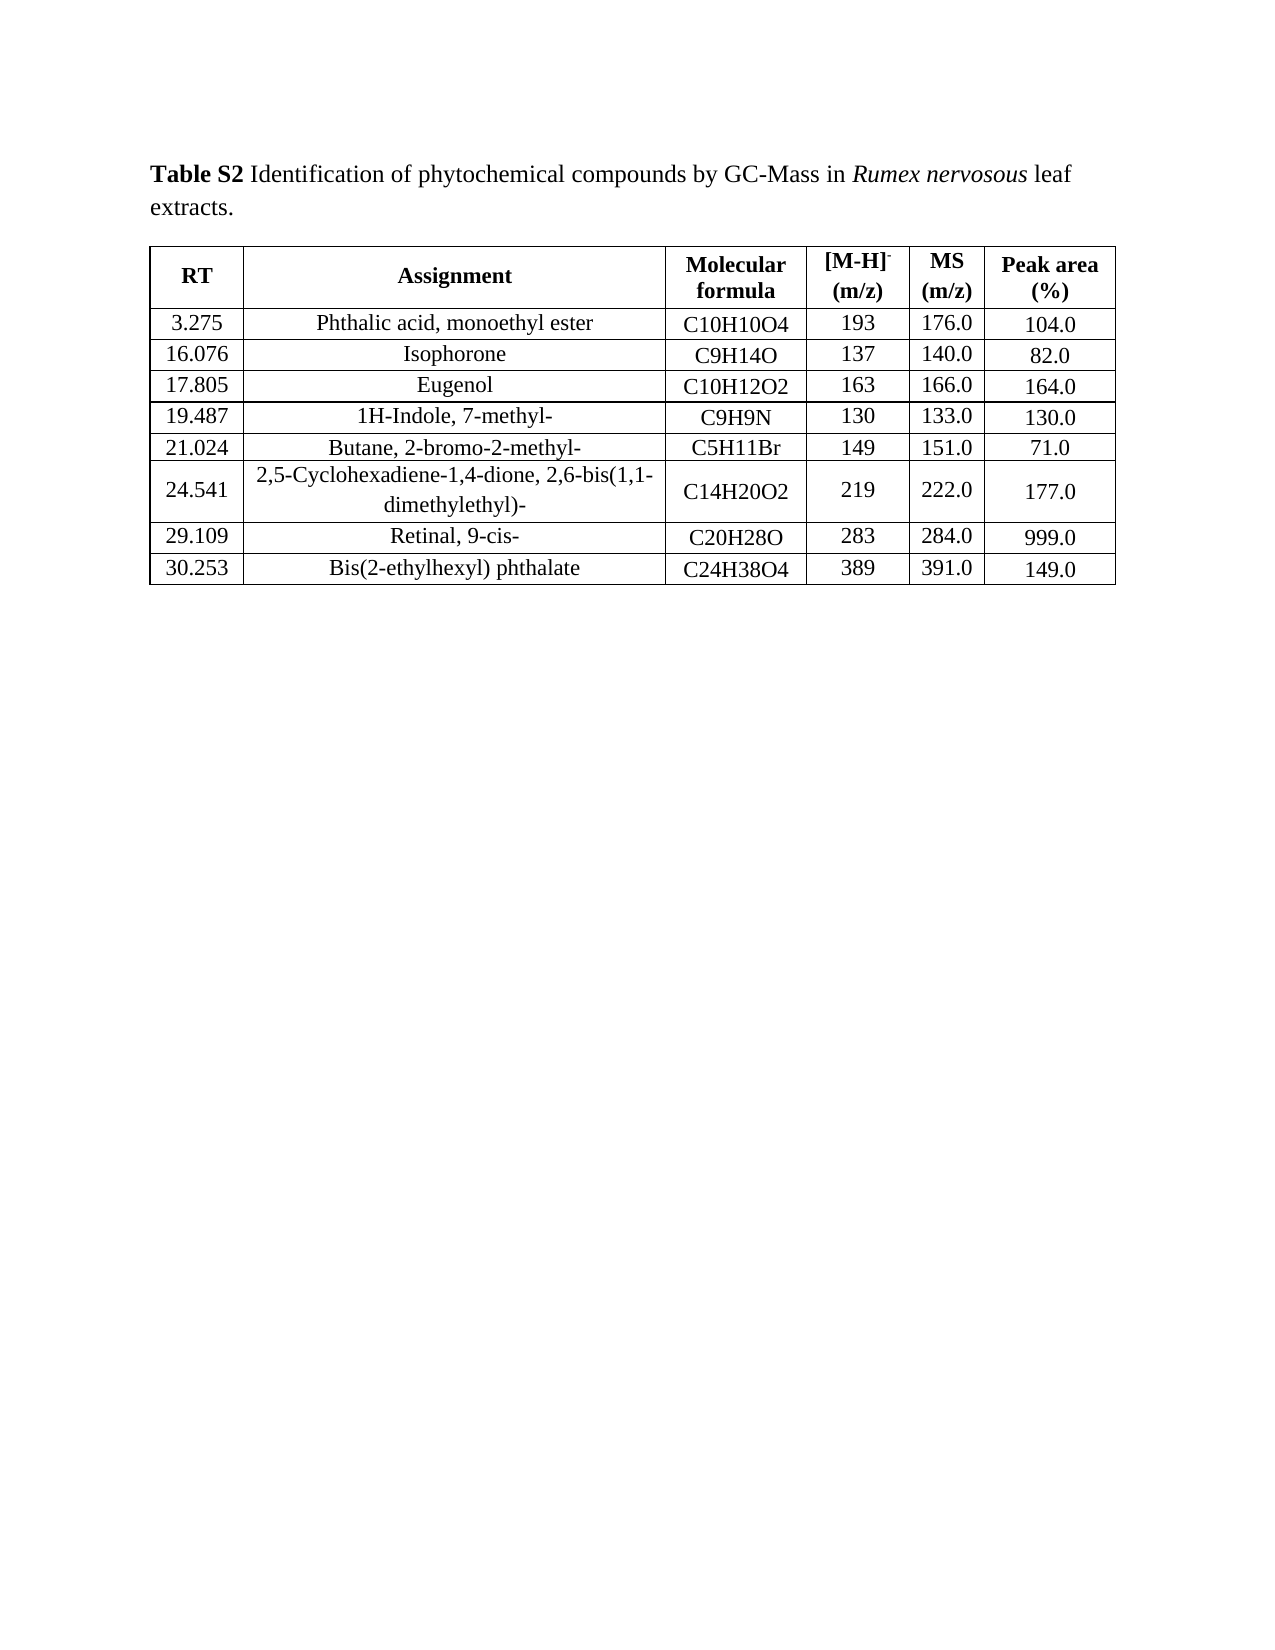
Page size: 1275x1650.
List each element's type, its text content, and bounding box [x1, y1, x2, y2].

table_cell 130.0 [985, 403, 1115, 433]
table_header RT [151, 247, 243, 308]
table_cell C20H28O [666, 523, 806, 553]
table_cell Bis(2-ethylhexyl) phthalate [244, 554, 665, 584]
table_cell 17.805 [151, 371, 243, 401]
table_cell 16.076 [151, 340, 243, 370]
table_cell 104.0 [985, 309, 1115, 339]
table_cell Butane, 2-bromo-2-methyl- [244, 434, 665, 460]
table_header MS (m/z) [910, 247, 984, 308]
table_cell 283 [807, 523, 909, 553]
table_cell 193 [807, 309, 909, 339]
table_header Peak area (%) [985, 247, 1115, 308]
table_cell C9H14O [666, 340, 806, 370]
table_cell Isophorone [244, 340, 665, 370]
table_header Assignment [244, 247, 665, 308]
table_cell Eugenol [244, 371, 665, 401]
table_cell 389 [807, 554, 909, 584]
table_cell 3.275 [151, 309, 243, 339]
table_cell 284.0 [910, 523, 984, 553]
table_cell 219 [807, 461, 909, 522]
table_cell C14H20O2 [666, 461, 806, 522]
table_cell 149 [807, 434, 909, 460]
table_cell 391.0 [910, 554, 984, 584]
table_header Molecular formula [666, 247, 806, 308]
table_cell 166.0 [910, 371, 984, 401]
table_cell 71.0 [985, 434, 1115, 460]
table_cell 30.253 [151, 554, 243, 584]
table_cell 82.0 [985, 340, 1115, 370]
table_cell C24H38O4 [666, 554, 806, 584]
table_cell Phthalic acid, monoethyl ester [244, 309, 665, 339]
table_cell 164.0 [985, 371, 1115, 401]
table_cell C5H11Br [666, 434, 806, 460]
table_cell 24.541 [151, 461, 243, 522]
table_cell Retinal, 9-cis- [244, 523, 665, 553]
table_cell 140.0 [910, 340, 984, 370]
table_cell 151.0 [910, 434, 984, 460]
table_cell 29.109 [151, 523, 243, 553]
table_cell 176.0 [910, 309, 984, 339]
table_cell C10H12O2 [666, 371, 806, 401]
table_cell C10H10O4 [666, 309, 806, 339]
table_cell 1H-Indole, 7-methyl- [244, 403, 665, 433]
table_cell 222.0 [910, 461, 984, 522]
table_cell 133.0 [910, 403, 984, 433]
table_header [M-H]- (m/z) [807, 247, 909, 308]
table_cell 2,5-Cyclohexadiene-1,4-dione, 2,6-bis(1,1-dimethylethyl)- [244, 461, 665, 522]
table_cell 177.0 [985, 461, 1115, 522]
table_cell 19.487 [151, 403, 243, 433]
table_cell 130 [807, 403, 909, 433]
table_cell 149.0 [985, 554, 1115, 584]
table_cell 137 [807, 340, 909, 370]
table_cell 163 [807, 371, 909, 401]
table_cell C9H9N [666, 403, 806, 433]
text Table S2 Identification of phytochemical compounds by GC-Mass in Rumex nervosous leaf extracts. [150, 159, 1125, 221]
table_cell 21.024 [151, 434, 243, 460]
table_cell 999.0 [985, 523, 1115, 553]
